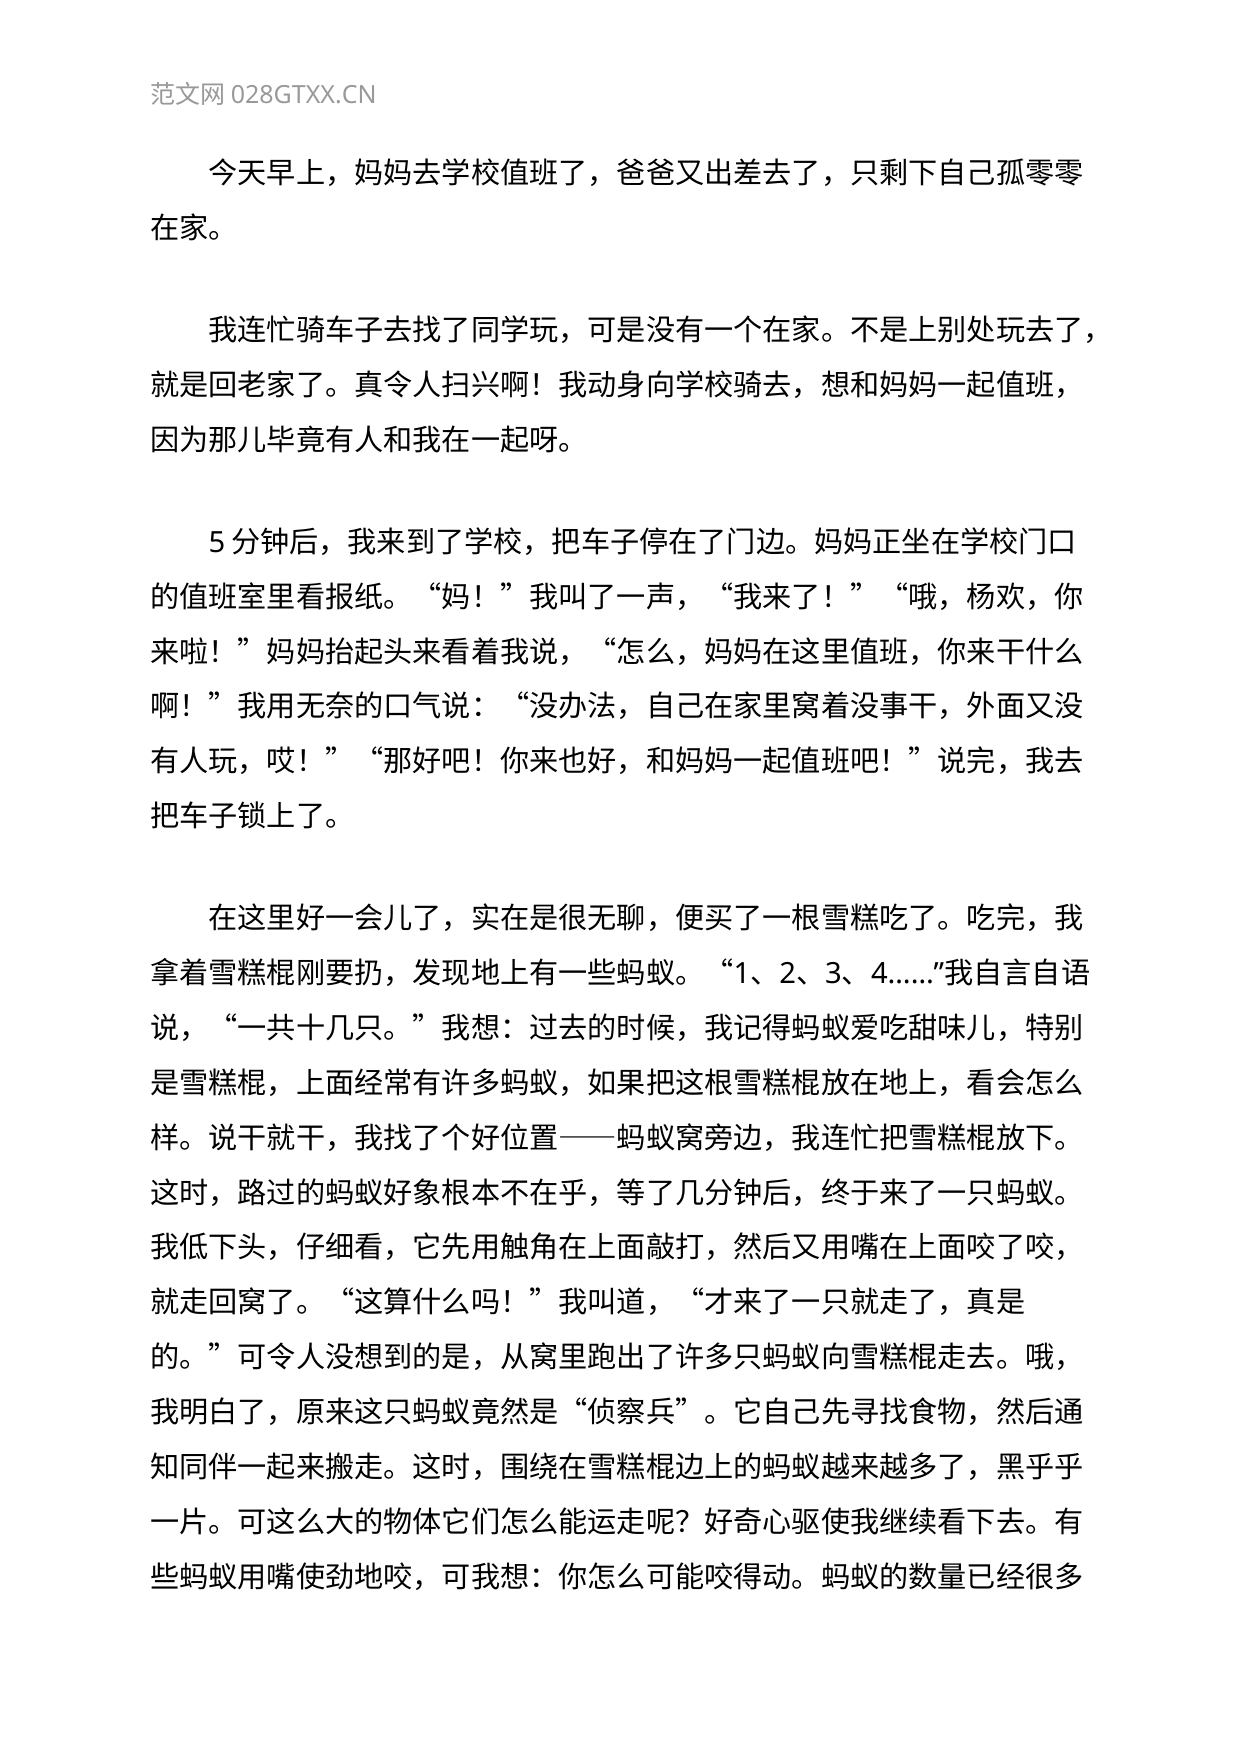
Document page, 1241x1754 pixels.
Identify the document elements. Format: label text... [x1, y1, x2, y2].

text 我连忙骑车子去找了同学玩，可是没有一个在家。不是上别处玩去了，就是回老家了。真令人扫兴啊！我动身向学校骑去，想和妈妈一起值班，因为那儿毕竟有人和我在一起呀。 [150, 307, 1090, 459]
text 今天早上，妈妈去学校值班了，爸爸又出差去了，只剩下自己孤零零在家。 [150, 150, 1090, 247]
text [150, 894, 1090, 1596]
text 5分钟后，我来到了学校，把车子停在了门边。妈妈正坐在学校门口的值班室里看报纸。“妈！”我叫了一声，“我来了！”“哦，杨欢，你来啦！”妈妈抬起头来看着我说，“怎么，妈妈在这里值班，你来干什么啊！”我用无奈的口气说：“没办法，自己在家里窝着没事干，外面又没有人玩，哎！”“那好吧！你来也好，和妈妈一起值班吧！”说完，我去把车子锁上了。 [150, 518, 1090, 835]
